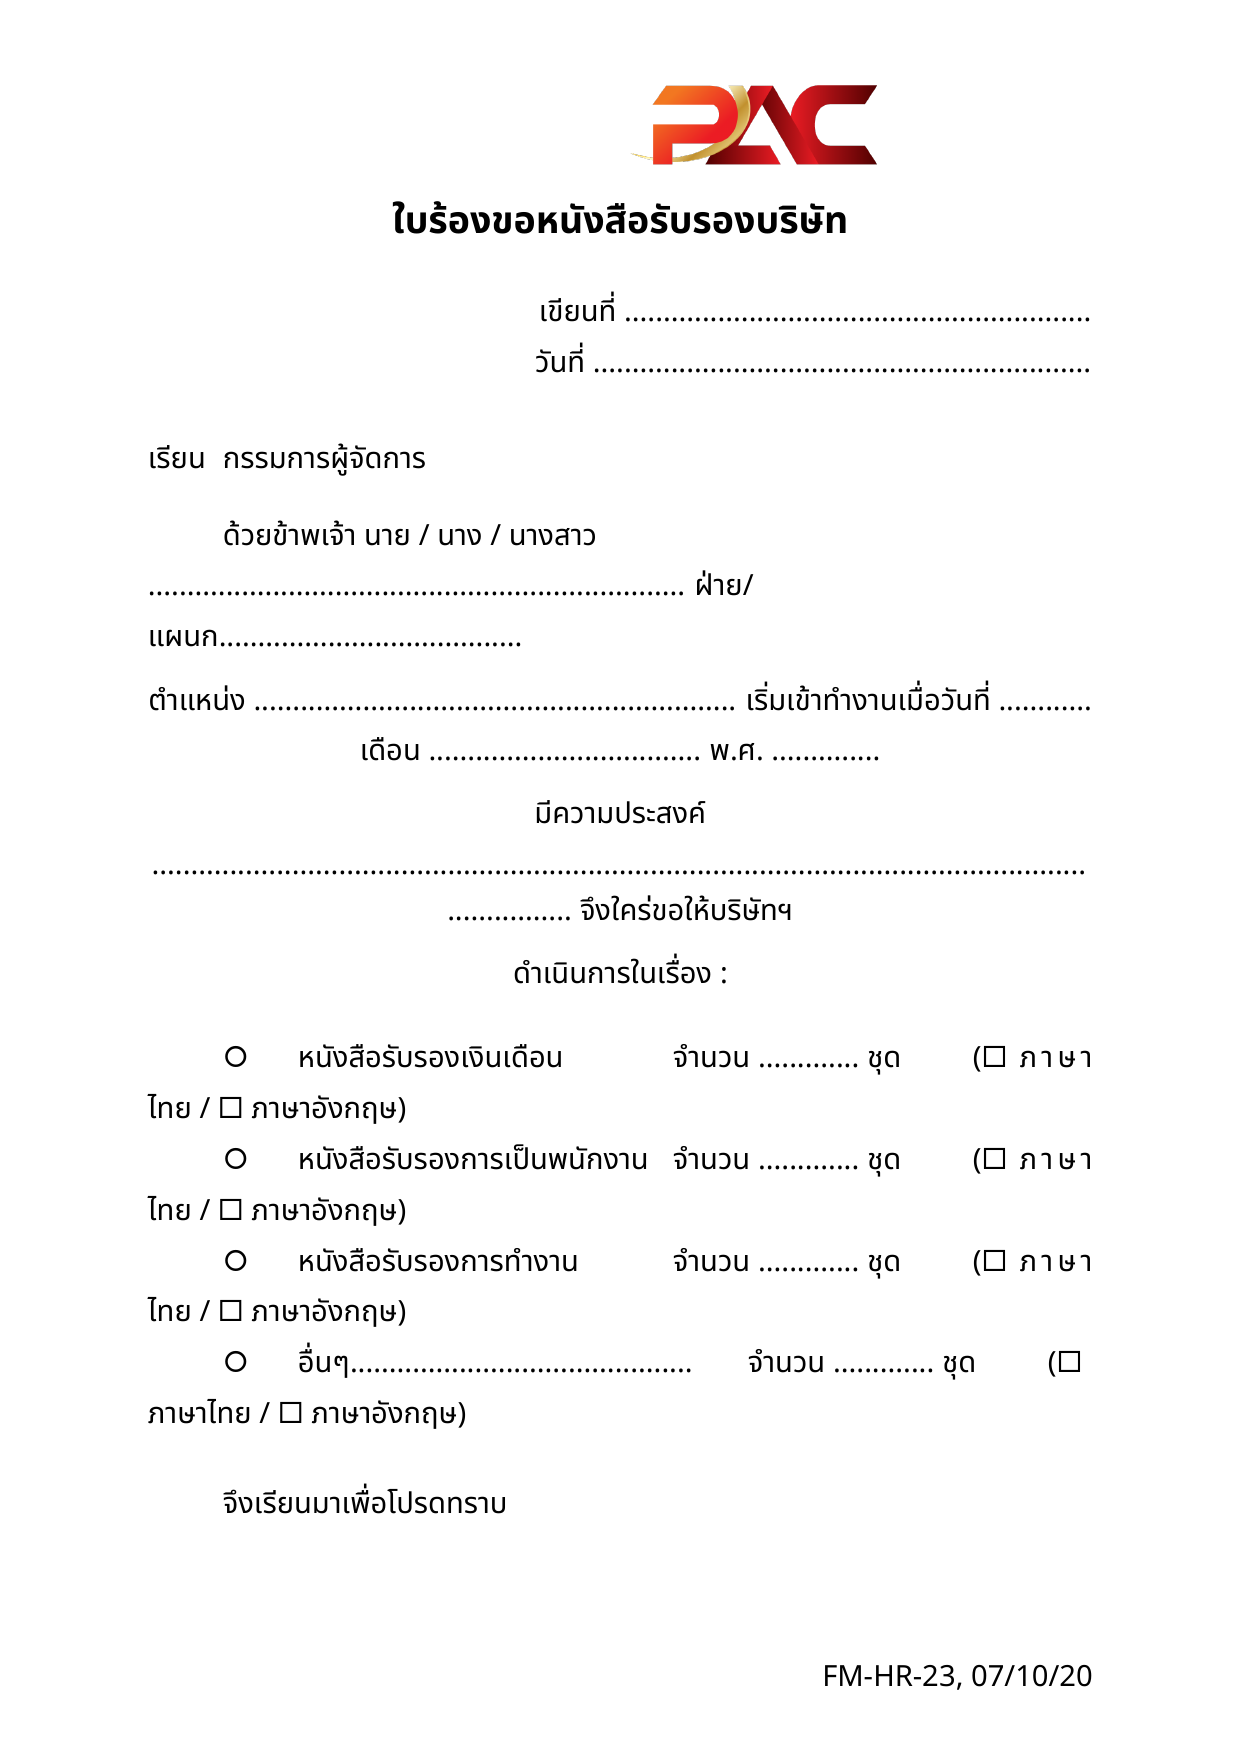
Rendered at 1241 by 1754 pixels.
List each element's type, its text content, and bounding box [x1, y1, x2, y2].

text จึงเรียนมาเพื่อโปรดทราบ [148, 1483, 1092, 1527]
text ดำเนินการในเรื่อง : [148, 953, 1092, 997]
picture [625, 76, 882, 172]
text ด้วยข้าพเจ้า นาย / นาง / นางสาว ..................................................................... ฝ่าย/ แผนก....................................... [148, 514, 1092, 660]
text เรียน กรรมการผู้จัดการ [148, 437, 1092, 481]
text หนังสือรับรองการเป็นพนักงาน จำนวน ............. ชุด ( ภาษาไทย / ภาษาอังกฤษ) [148, 1138, 1092, 1233]
text มีความประสงค์ ........................................................................................................................................ จึงใคร่ขอให้บริษัทฯ [148, 793, 1092, 933]
text วันที่ ................................................................ [148, 341, 1092, 385]
text เขียนที่ ............................................................ [448, 290, 1092, 334]
text หนังสือรับรองการทำงาน จำนวน ............. ชุด ( ภาษาไทย / ภาษาอังกฤษ) [148, 1240, 1092, 1335]
text ใบร้องขอหนังสือรับรองบริษัท [148, 194, 1092, 251]
text หนังสือรับรองเงินเดือน จำนวน ............. ชุด ( ภาษาไทย / ภาษาอังกฤษ) [148, 1037, 1092, 1132]
text อื่นๆ............................................ จำนวน ............. ชุด ( ภาษาไทย / ภาษาอังกฤษ) [148, 1342, 1092, 1437]
text ตำแหน่ง .............................................................. เริ่มเข้าทำงานเมื่อวันที่ ............ เดือน ................................... พ.ศ. .............. [148, 679, 1092, 774]
